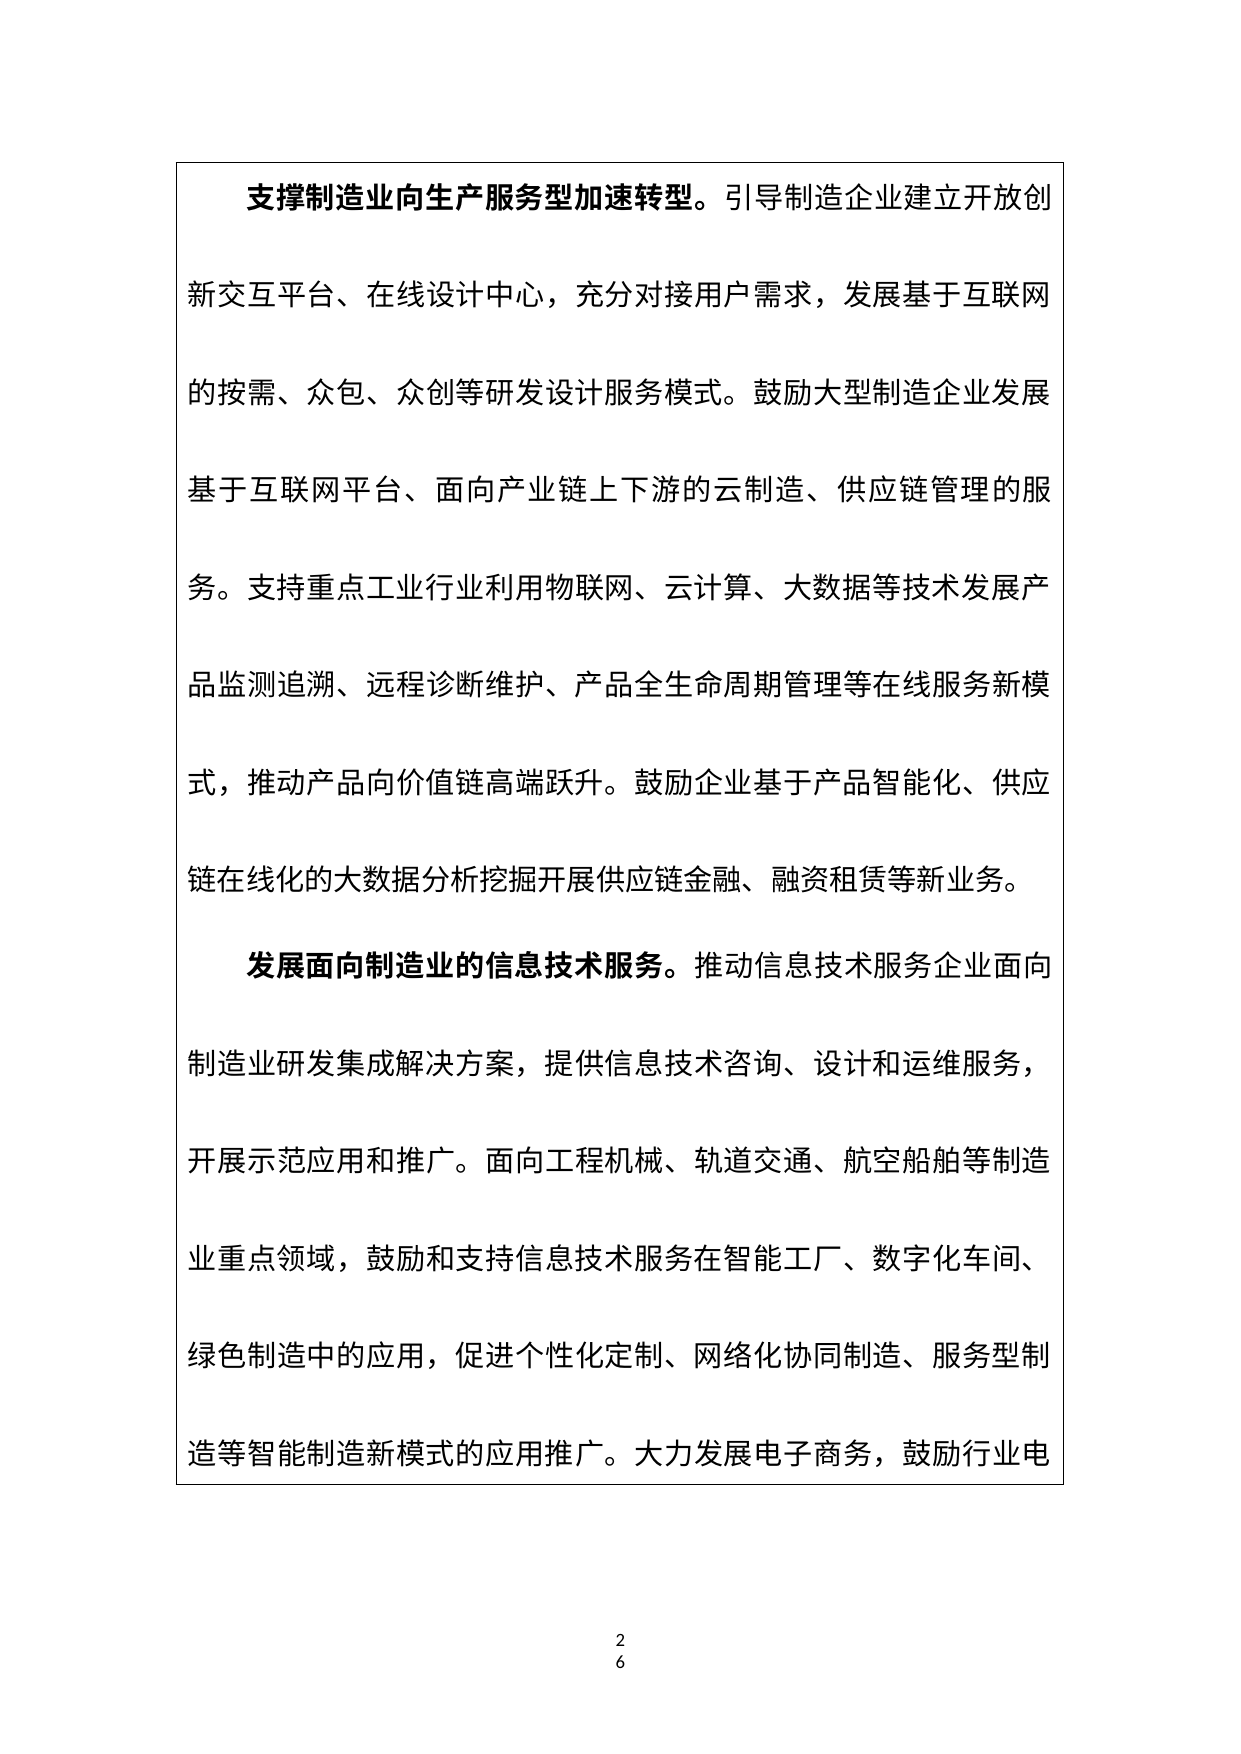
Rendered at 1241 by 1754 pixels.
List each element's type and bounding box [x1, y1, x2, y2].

table_header [177, 163, 1063, 1484]
